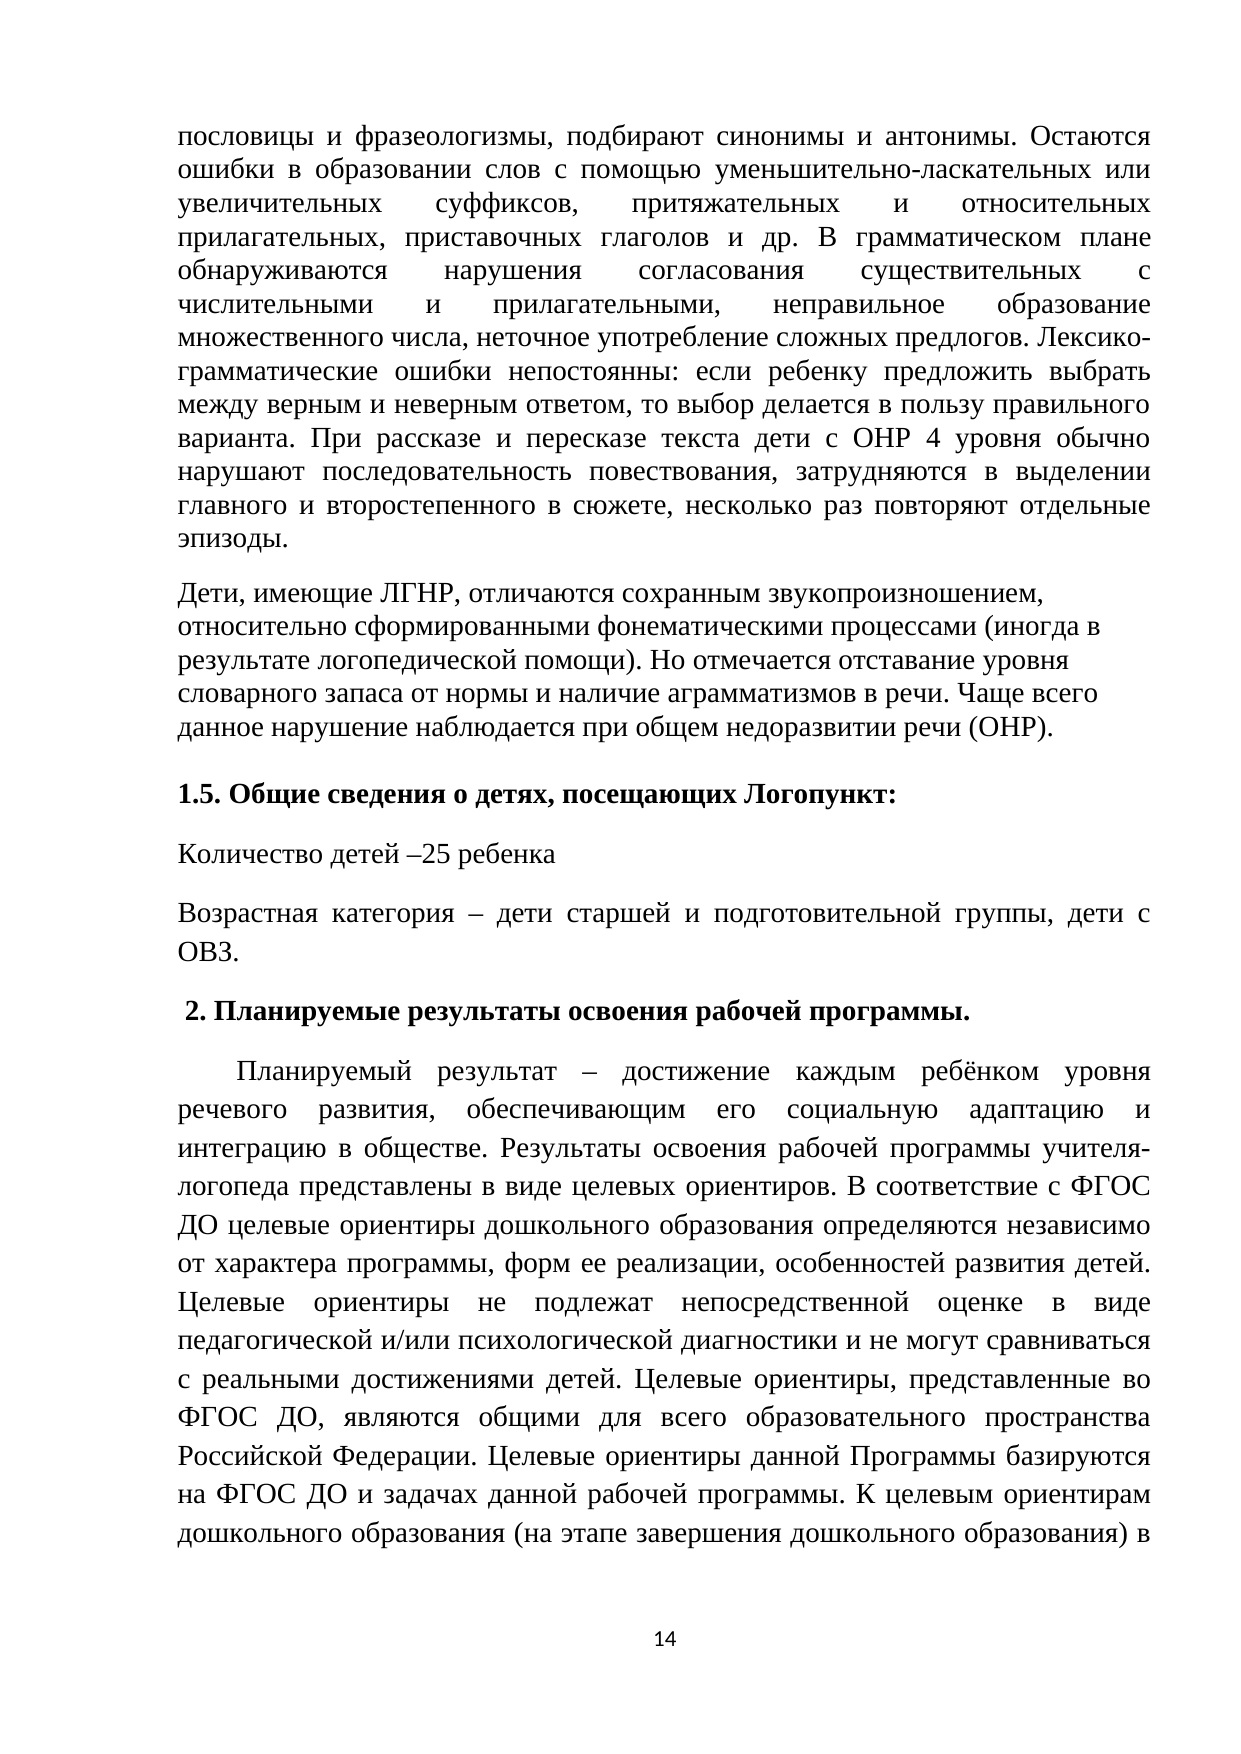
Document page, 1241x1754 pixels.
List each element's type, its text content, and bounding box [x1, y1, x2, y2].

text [177, 118, 1152, 554]
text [177, 1053, 1152, 1549]
text 2. Планируемые результаты освоения рабочей программы. [177, 993, 1152, 1027]
text Возрастная категория – дети старшей и подготовительной группы, дети с ОВЗ. [177, 895, 1152, 967]
text Дети, имеющие ЛГНР, отличаются сохранным звукопроизношением, относительно сформированными фонематическими процессами (иногда в результате логопедической помощи). Но отмечается отставание уровня словарного запаса от нормы и наличие аграмматизмов в речи. Чаще всего данное нарушение наблюдается при общем недоразвитии речи (ОНР). [177, 575, 1152, 743]
text Количество детей –25 ребенка [177, 836, 1152, 869]
text 1.5. Общие сведения о детях, посещающих Логопункт: [177, 776, 1152, 810]
